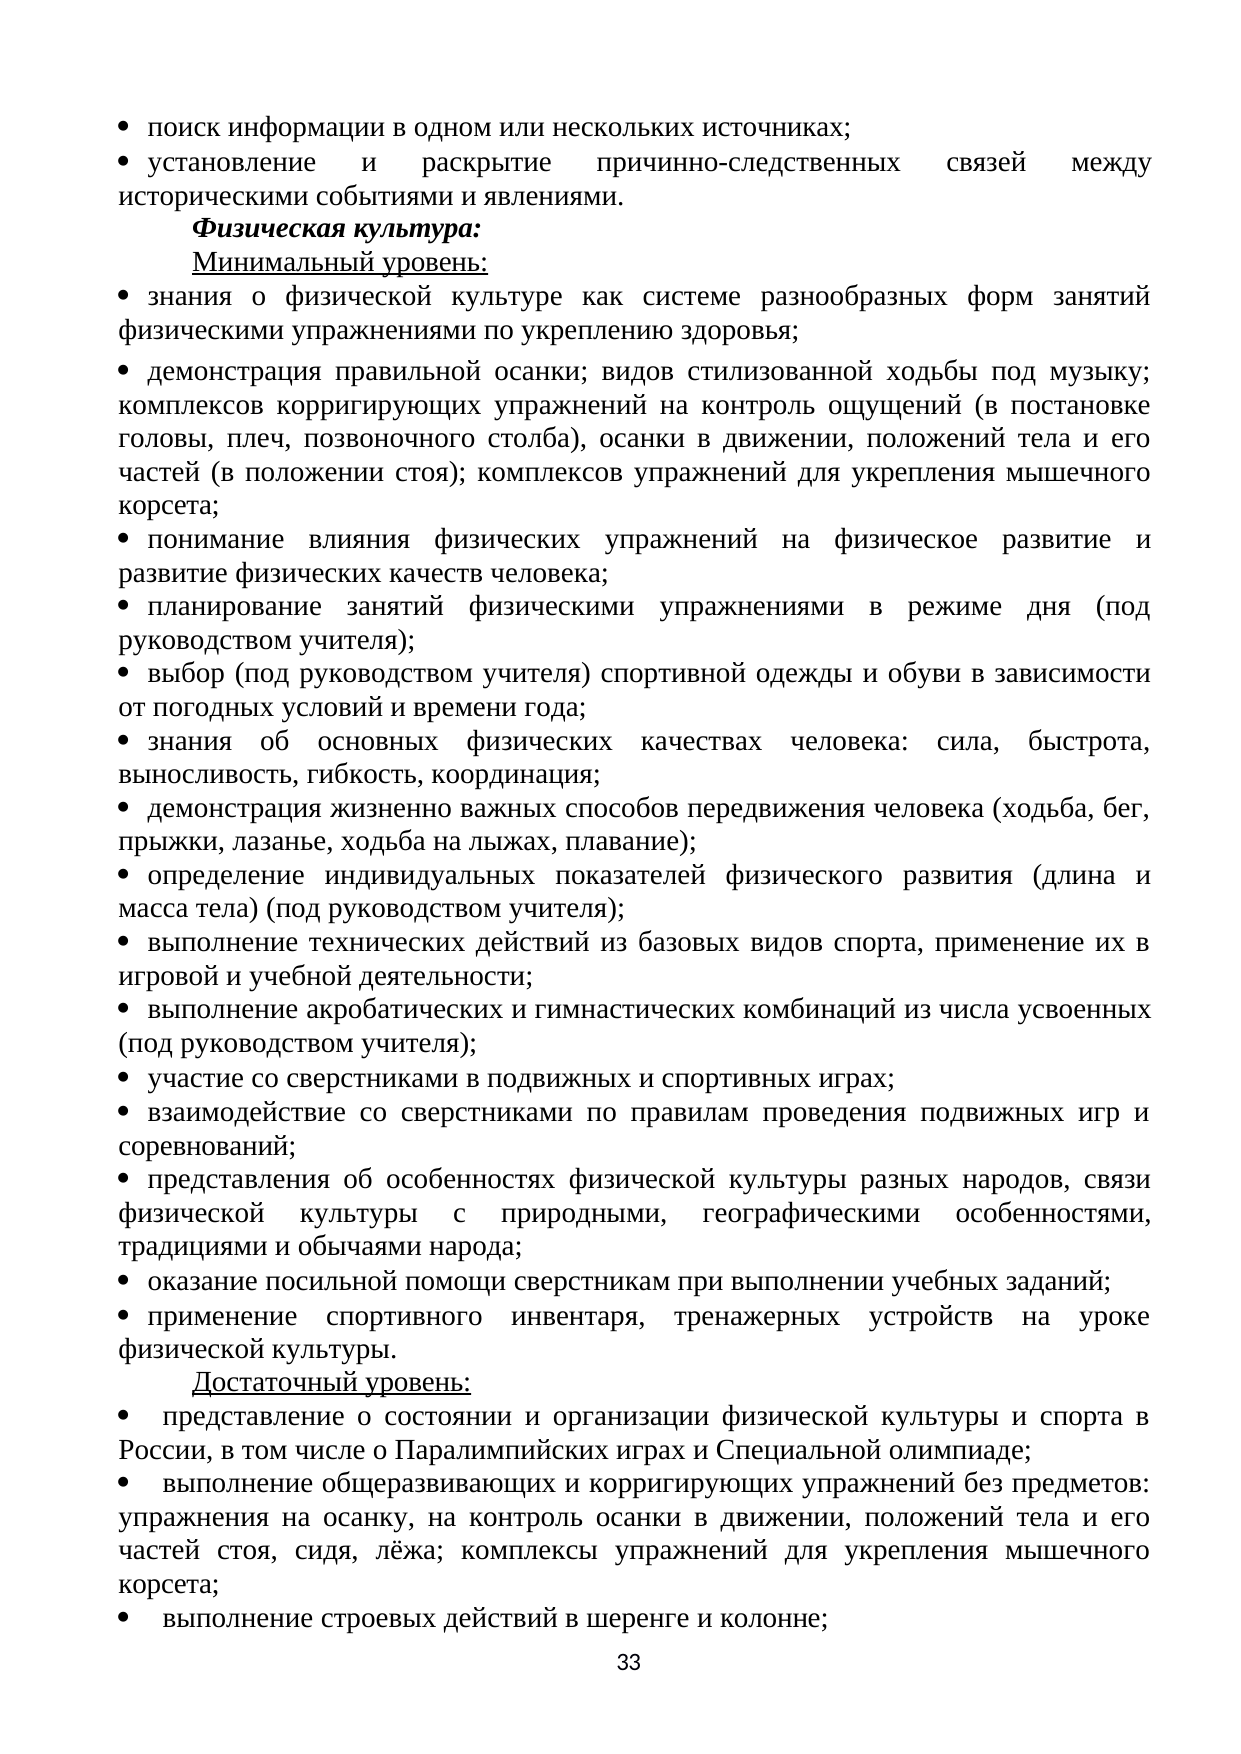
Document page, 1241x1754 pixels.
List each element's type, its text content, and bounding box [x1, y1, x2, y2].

list представление о состоянии и организации физической культуры и спорта в России, в том числе о Паралимпийских играх и Специальной олимпиаде; [118, 1398, 1151, 1465]
list планирование занятий физическими упражнениями в режиме дня (под руководством учителя); [118, 588, 1151, 655]
list установление и раскрытие причинно-следственных связей между историческими событиями и явлениями. [118, 144, 1152, 211]
list участие со сверстниками в подвижных и спортивных играх; [118, 1058, 1166, 1094]
list выполнение строевых действий в шеренге и колонне; [118, 1599, 1166, 1635]
list представления об особенностях физической культуры разных народов, связи физической культуры с природными, географическими особенностями, традициями и обычаями народа; [118, 1161, 1152, 1262]
list знания о физической культуре как системе разнообразных форм занятий физическими упражнениями по укреплению здоровья; [118, 278, 1151, 345]
list понимание влияния физических упражнений на физическое развитие и развитие физических качеств человека; [118, 521, 1151, 588]
list демонстрация правильной осанки; видов стилизованной ходьбы под музыку; комплексов корригирующих упражнений на контроль ощущений (в постановке головы, плеч, позвоночного столба), осанки в движении, положений тела и его частей (в положении стоя); комплексов упражнений для укрепления мышечного корсета; [118, 353, 1152, 521]
text Достаточный уровень: [192, 1365, 1166, 1398]
list поиск информации в одном или нескольких источниках; [118, 108, 1166, 144]
list выполнение акробатических и гимнастических комбинаций из числа усвоенных (под руководством учителя); [118, 991, 1152, 1058]
list применение спортивного инвентаря, тренажерных устройств на уроке физической культуры. [118, 1298, 1151, 1365]
list взаимодействие со сверстниками по правилам проведения подвижных игр и соревнований; [118, 1094, 1151, 1161]
list выполнение общеразвивающих и корригирующих упражнений без предметов: упражнения на осанку, на контроль осанки в движении, положений тела и его частей стоя, сидя, лёжа; комплексы упражнений для укрепления мышечного корсета; [118, 1465, 1151, 1599]
list демонстрация жизненно важных способов передвижения человека (ходьба, бег, прыжки, лазанье, ходьба на лыжах, плавание); [118, 790, 1151, 857]
list знания об основных физических качествах человека: сила, быстрота, выносливость, гибкость, координация; [118, 723, 1151, 790]
list выполнение технических действий из базовых видов спорта, применение их в игровой и учебной деятельности; [118, 924, 1151, 991]
subtitle Физическая культура: [192, 211, 1166, 245]
list выбор (под руководством учителя) спортивной одежды и обуви в зависимости от погодных условий и времени года; [118, 655, 1152, 723]
text Минимальный уровень: [192, 245, 1166, 278]
list определение индивидуальных показателей физического развития (длина и масса тела) (под руководством учителя); [118, 857, 1151, 924]
list оказание посильной помощи сверстникам при выполнении учебных заданий; [118, 1262, 1166, 1298]
